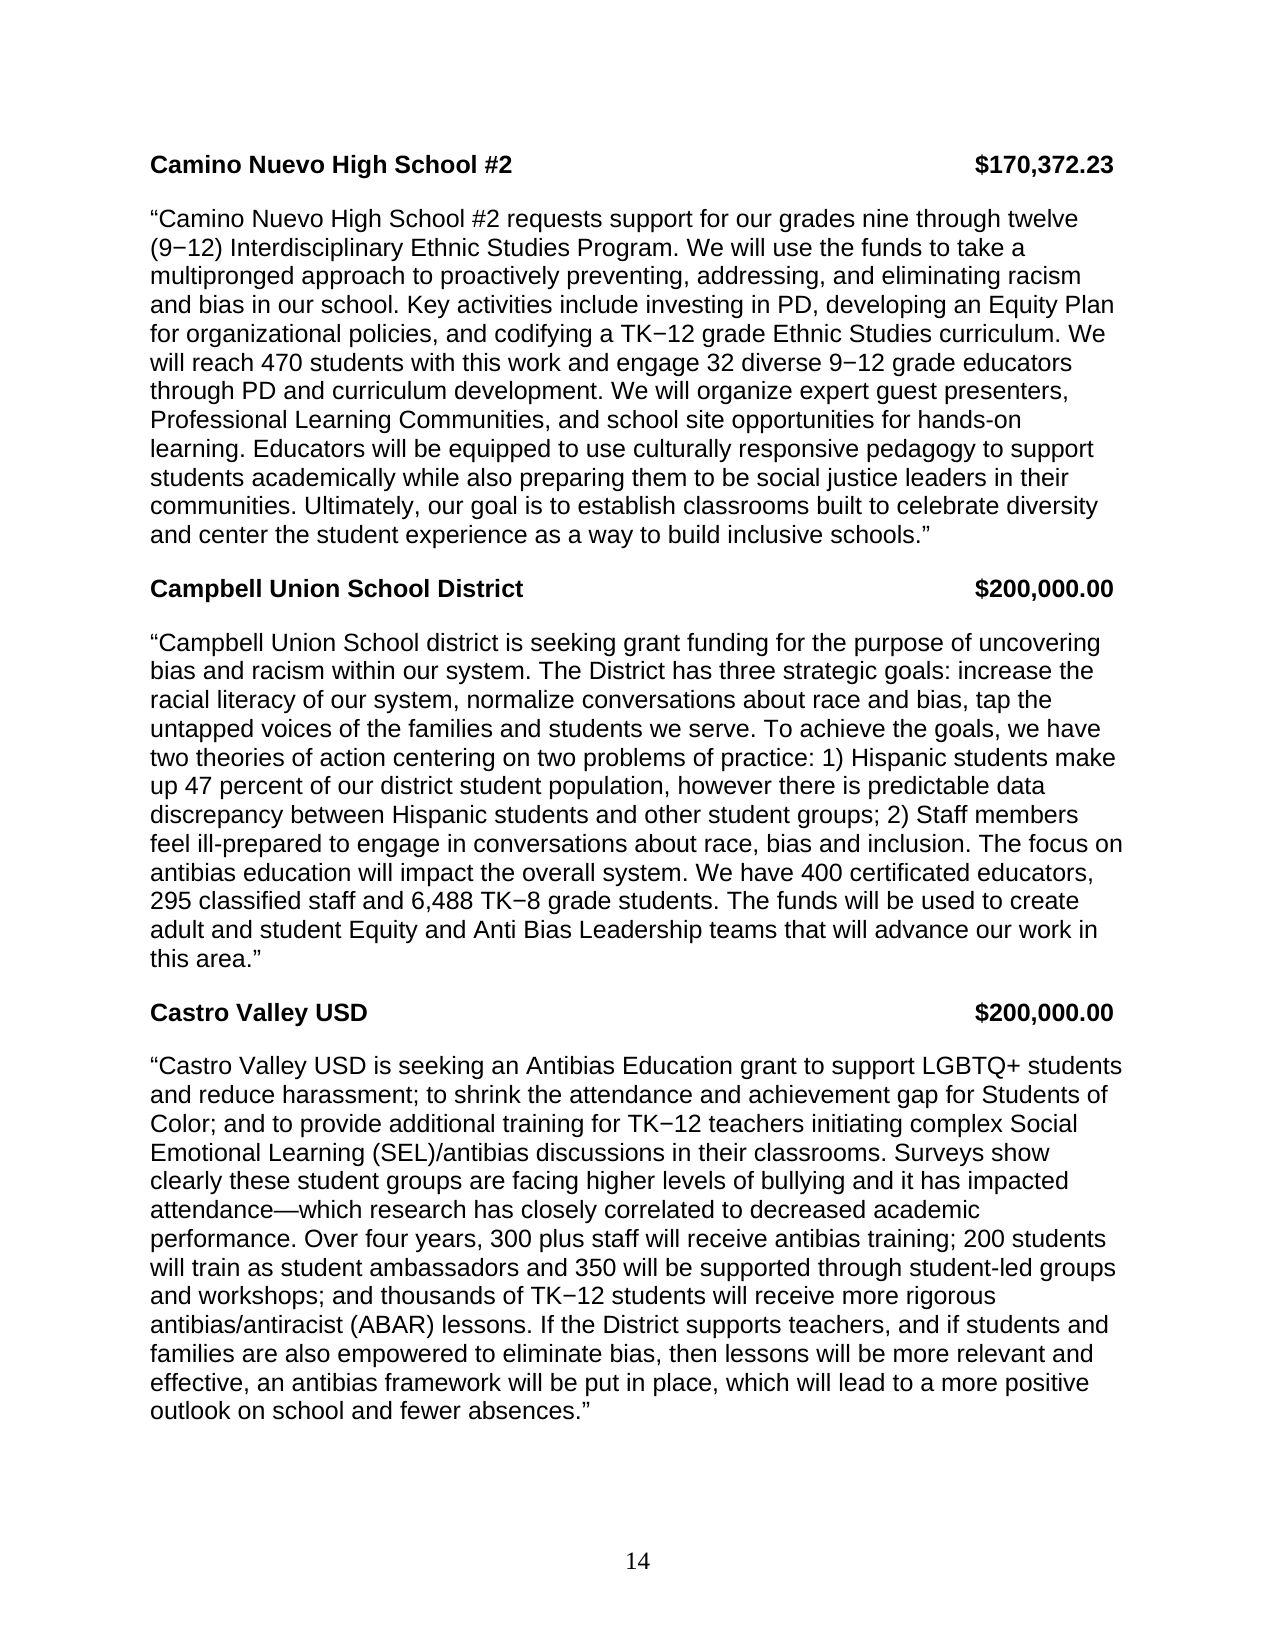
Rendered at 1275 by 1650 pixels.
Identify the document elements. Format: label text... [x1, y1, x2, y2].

text “Camino Nuevo High School #2 requests support for our grades nine through twelve (9−12) Interdisciplinary Ethnic Studies Program. We will use the funds to take a multipronged approach to proactively preventing, addressing, and eliminating racism and bias in our school. Key activities include investing in PD, developing an Equity Plan for organizational policies, and codifying a TK−12 grade Ethnic Studies curriculum. We will reach 470 students with this work and engage 32 diverse 9−12 grade educators through PD and curriculum development. We will organize expert guest presenters, Professional Learning Communities, and school site opportunities for hands-on learning. Educators will be equipped to use culturally responsive pedagogy to support students academically while also preparing them to be social justice leaders in their communities. Ultimately, our goal is to establish classrooms built to celebrate diversity and center the student experience as a way to build inclusive schools.” [150, 204, 1125, 549]
subtitle Castro Valley USD $200,000.00 [150, 997, 1125, 1026]
subtitle Campbell Union School District $200,000.00 [150, 574, 1125, 602]
subtitle Camino Nuevo High School #2 $170,372.23 [150, 150, 1125, 179]
text “Campbell Union School district is seeking grant funding for the purpose of uncovering bias and racism within our system. The District has three strategic goals: increase the racial literacy of our system, normalize conversations about race and bias, tap the untapped voices of the families and students we serve. To achieve the goals, we have two theories of action centering on two problems of practice: 1) Hispanic students make up 47 percent of our district student population, however there is predictable data discrepancy between Hispanic students and other student groups; 2) Staff members feel ill-prepared to engage in conversations about race, bias and inclusion. The focus on antibias education will impact the overall system. We have 400 certificated educators, 295 classified staff and 6,488 TK−8 grade students. The funds will be used to create adult and student Equity and Anti Bias Leadership teams that will advance our work in this area.” [150, 627, 1125, 972]
text “Castro Valley USD is seeking an Antibias Education grant to support LGBTQ+ students and reduce harassment; to shrink the attendance and achievement gap for Students of Color; and to provide additional training for TK−12 teachers initiating complex Social Emotional Learning (SEL)/antibias discussions in their classrooms. Surveys show clearly these student groups are facing higher levels of bullying and it has impacted attendance—which research has closely correlated to decreased academic performance. Over four years, 300 plus staff will receive antibias training; 200 students will train as student ambassadors and 350 will be supported through student-led groups and workshops; and thousands of TK−12 students will receive more rigorous antibias/antiracist (ABAR) lessons. If the District supports teachers, and if students and families are also empowered to eliminate bias, then lessons will be more relevant and effective, an antibias framework will be put in place, which will lead to a more positive outlook on school and fewer absences.” [150, 1051, 1125, 1425]
